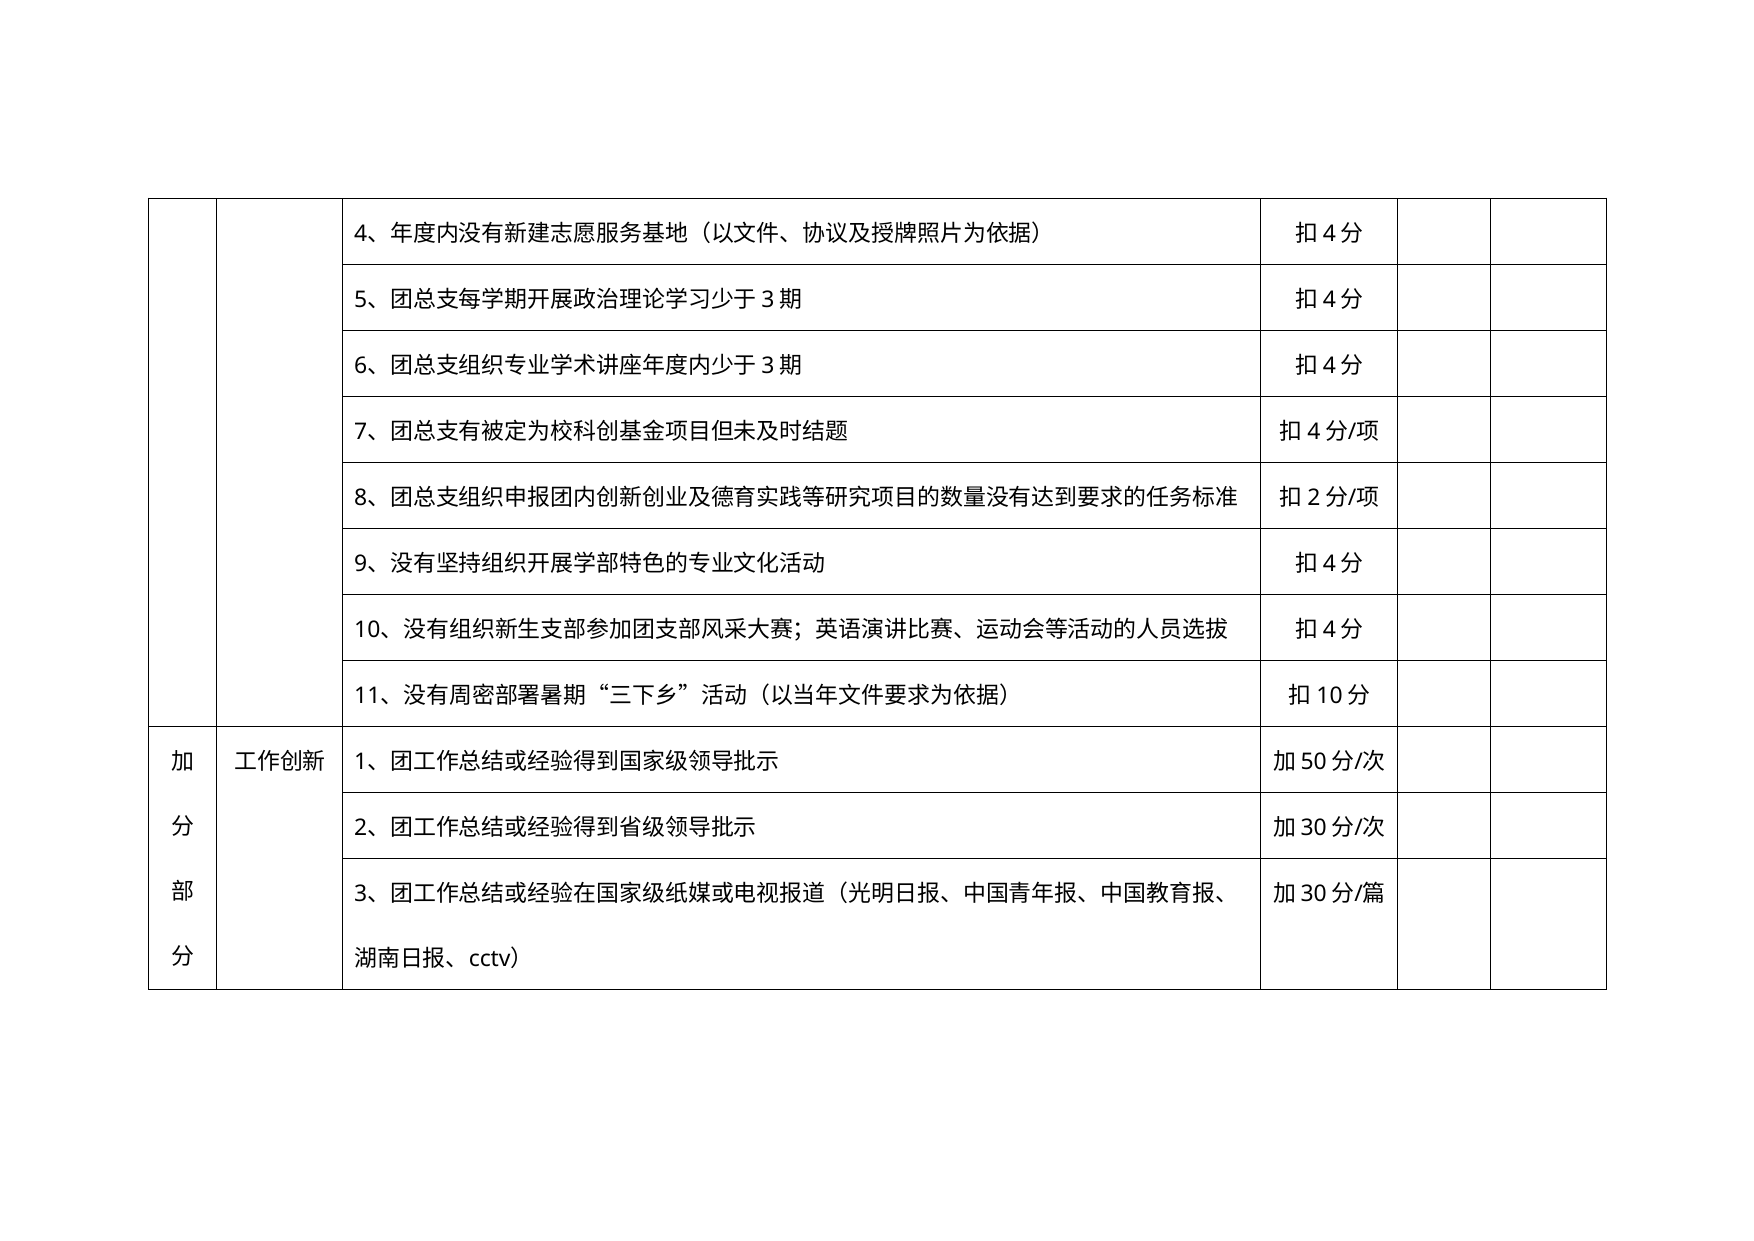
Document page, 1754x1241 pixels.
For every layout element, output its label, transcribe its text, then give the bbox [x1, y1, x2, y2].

table_cell 3、团工作总结或经验在国家级纸媒或电视报道（光明日报、中国青年报、中国教育报、湖南日报、cctv） [343, 859, 1260, 989]
table_cell [1491, 463, 1606, 528]
table_cell [1491, 265, 1606, 330]
table_cell 扣4分 [1261, 199, 1397, 264]
table_cell 4、年度内没有新建志愿服务基地（以文件、协议及授牌照片为依据） [343, 199, 1260, 264]
table_cell 8、团总支组织申报团内创新创业及德育实践等研究项目的数量没有达到要求的任务标准 [343, 463, 1260, 528]
table_cell [1398, 331, 1490, 396]
table_cell 1、团工作总结或经验得到国家级领导批示 [343, 727, 1260, 792]
table_cell 9、没有坚持组织开展学部特色的专业文化活动 [343, 529, 1260, 594]
table_cell [1491, 661, 1606, 726]
table_cell 加30分/篇 [1261, 859, 1397, 989]
table_cell 工作创新 [217, 727, 342, 989]
table_cell 2、团工作总结或经验得到省级领导批示 [343, 793, 1260, 858]
table_cell 扣4分 [1261, 265, 1397, 330]
table_cell [1398, 595, 1490, 660]
table_cell [1491, 529, 1606, 594]
table_cell 扣2分/项 [1261, 463, 1397, 528]
table_cell [1398, 727, 1490, 792]
table_cell 扣4分 [1261, 331, 1397, 396]
table_cell 10、没有组织新生支部参加团支部风采大赛；英语演讲比赛、运动会等活动的人员选拔 [343, 595, 1260, 660]
table_cell [1491, 727, 1606, 792]
table_cell [1491, 199, 1606, 264]
table_cell [1398, 265, 1490, 330]
table_cell 扣4分/项 [1261, 397, 1397, 462]
table_cell 扣10分 [1261, 661, 1397, 726]
table_cell [1398, 793, 1490, 858]
table_cell 6、团总支组织专业学术讲座年度内少于3期 [343, 331, 1260, 396]
table_cell [1491, 793, 1606, 858]
table_cell 加50分/次 [1261, 727, 1397, 792]
table_cell [1398, 199, 1490, 264]
table_cell 5、团总支每学期开展政治理论学习少于3期 [343, 265, 1260, 330]
table_cell 加30分/次 [1261, 793, 1397, 858]
table_cell [1491, 397, 1606, 462]
table_cell 扣4分 [1261, 529, 1397, 594]
table_cell [1398, 859, 1490, 989]
table_cell 加 分 部 分 [149, 727, 216, 989]
table_cell [1491, 331, 1606, 396]
table_cell [1398, 529, 1490, 594]
table_cell [1398, 463, 1490, 528]
table_cell [1398, 661, 1490, 726]
table_cell 扣4分 [1261, 595, 1397, 660]
table_cell [1398, 397, 1490, 462]
table_cell [1491, 595, 1606, 660]
table_cell 7、团总支有被定为校科创基金项目但未及时结题 [343, 397, 1260, 462]
table_cell [1491, 859, 1606, 989]
table_cell 11、没有周密部署暑期“三下乡”活动（以当年文件要求为依据） [343, 661, 1260, 726]
